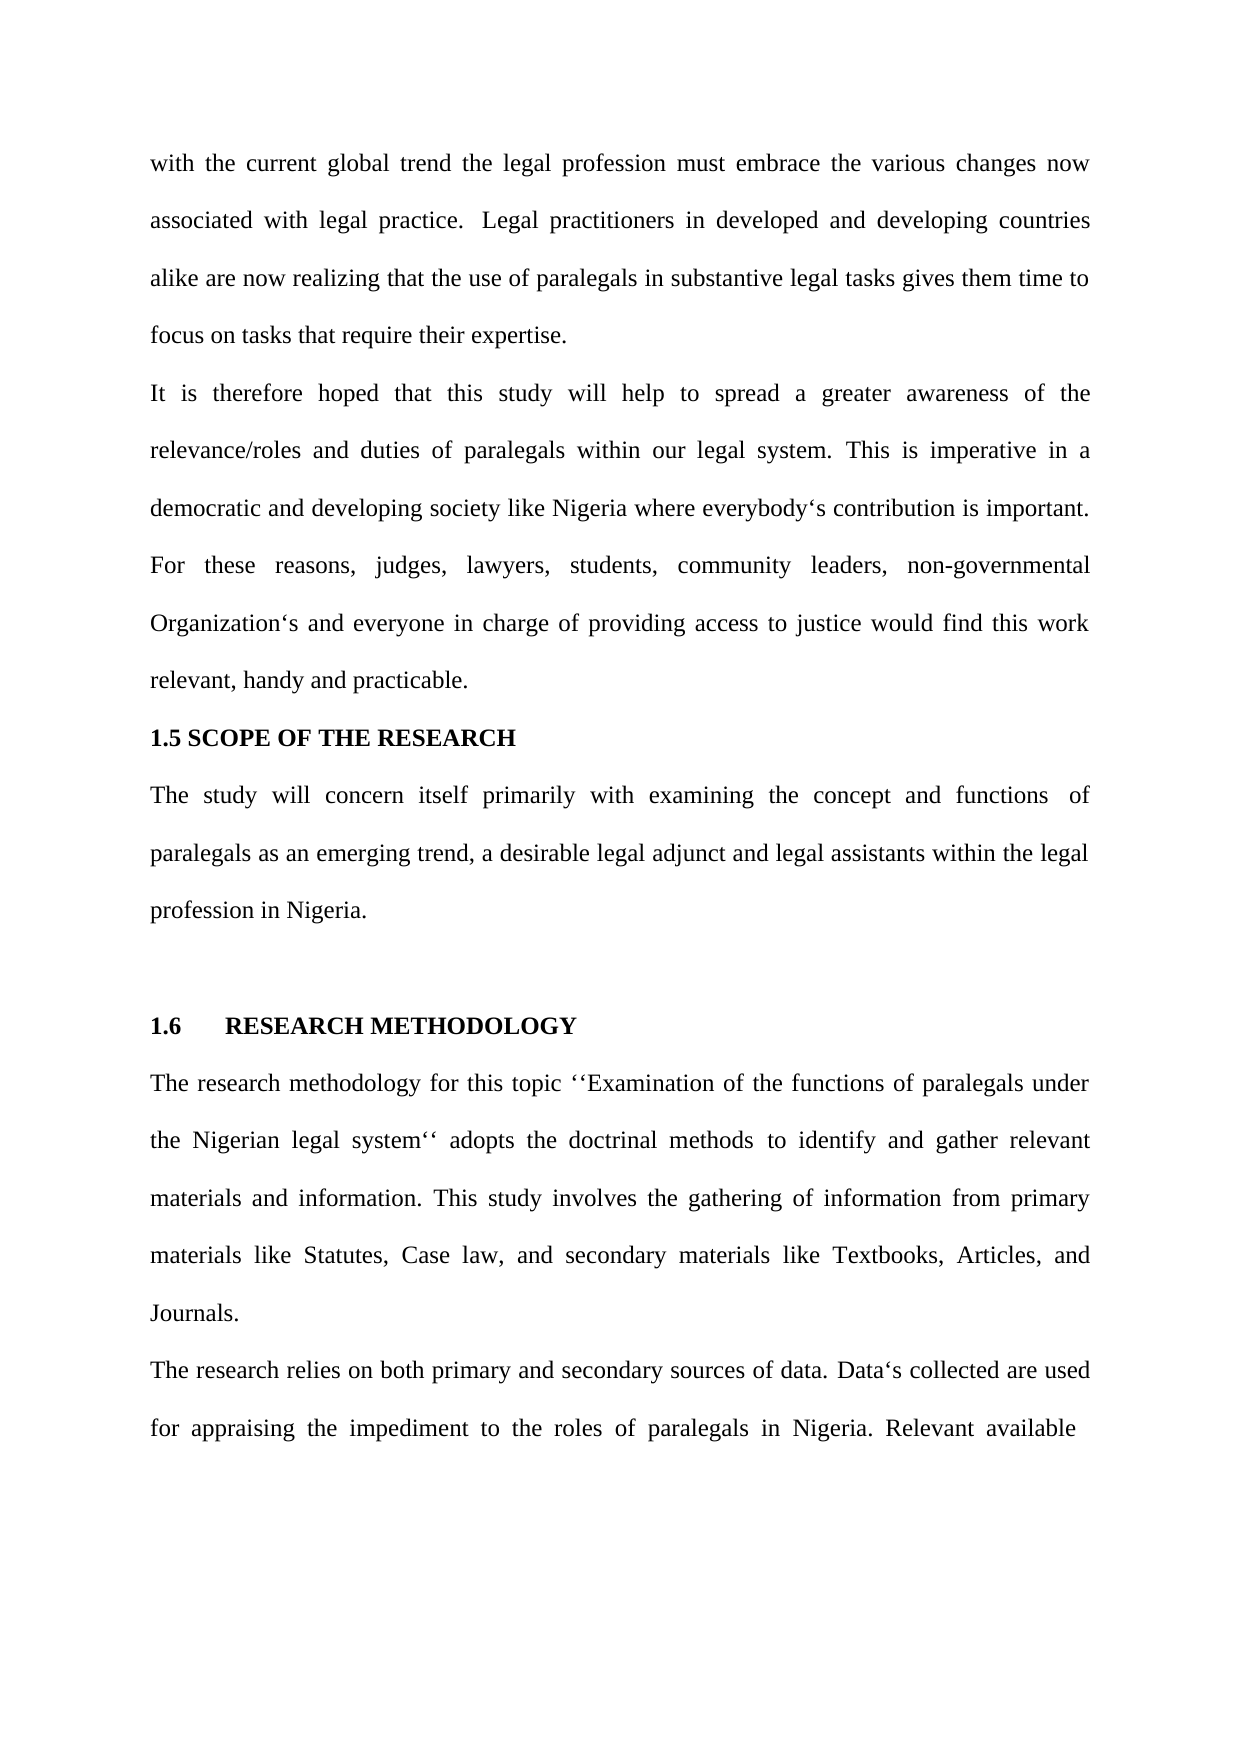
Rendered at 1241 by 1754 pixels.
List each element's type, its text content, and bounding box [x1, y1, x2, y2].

text The research relies on both primary and secondary sources of data. Data‘s collected are used for appraising the impediment to the roles of paralegals in Nigeria. Relevant available [150, 1356, 1091, 1442]
subtitle RESEARCH METHODOLOGY [150, 1011, 1103, 1040]
text with the current global trend the legal profession must embrace the various changes now associated with legal practice. Legal practitioners in developed and developing countries alike are now realizing that the use of paralegals in substantive legal tasks gives them time to focus on tasks that require their expertise. [150, 148, 1091, 349]
text It is therefore hoped that this study will help to spread a greater awareness of the relevance/roles and duties of paralegals within our legal system. This is imperative in a democratic and developing society like Nigeria where everybody‘s contribution is important. For these reasons, judges, lawyers, students, community leaders, non-governmental Organization‘s and everyone in charge of providing access to justice would find this work relevant, handy and practicable. [150, 378, 1091, 694]
subtitle SCOPE OF THE RESEARCH [150, 723, 1103, 752]
text The study will concern itself primarily with examining the concept and functions of paralegals as an emerging trend, a desirable legal adjunct and legal assistants within the legal profession in Nigeria. [150, 780, 1090, 924]
text The research methodology for this topic ‘‘Examination of the functions of paralegals under the Nigerian legal system‘‘ adopts the doctrinal methods to identify and gather relevant materials and information. This study involves the gathering of information from primary materials like Statutes, Case law, and secondary materials like Textbooks, Articles, and Journals. [150, 1068, 1091, 1327]
